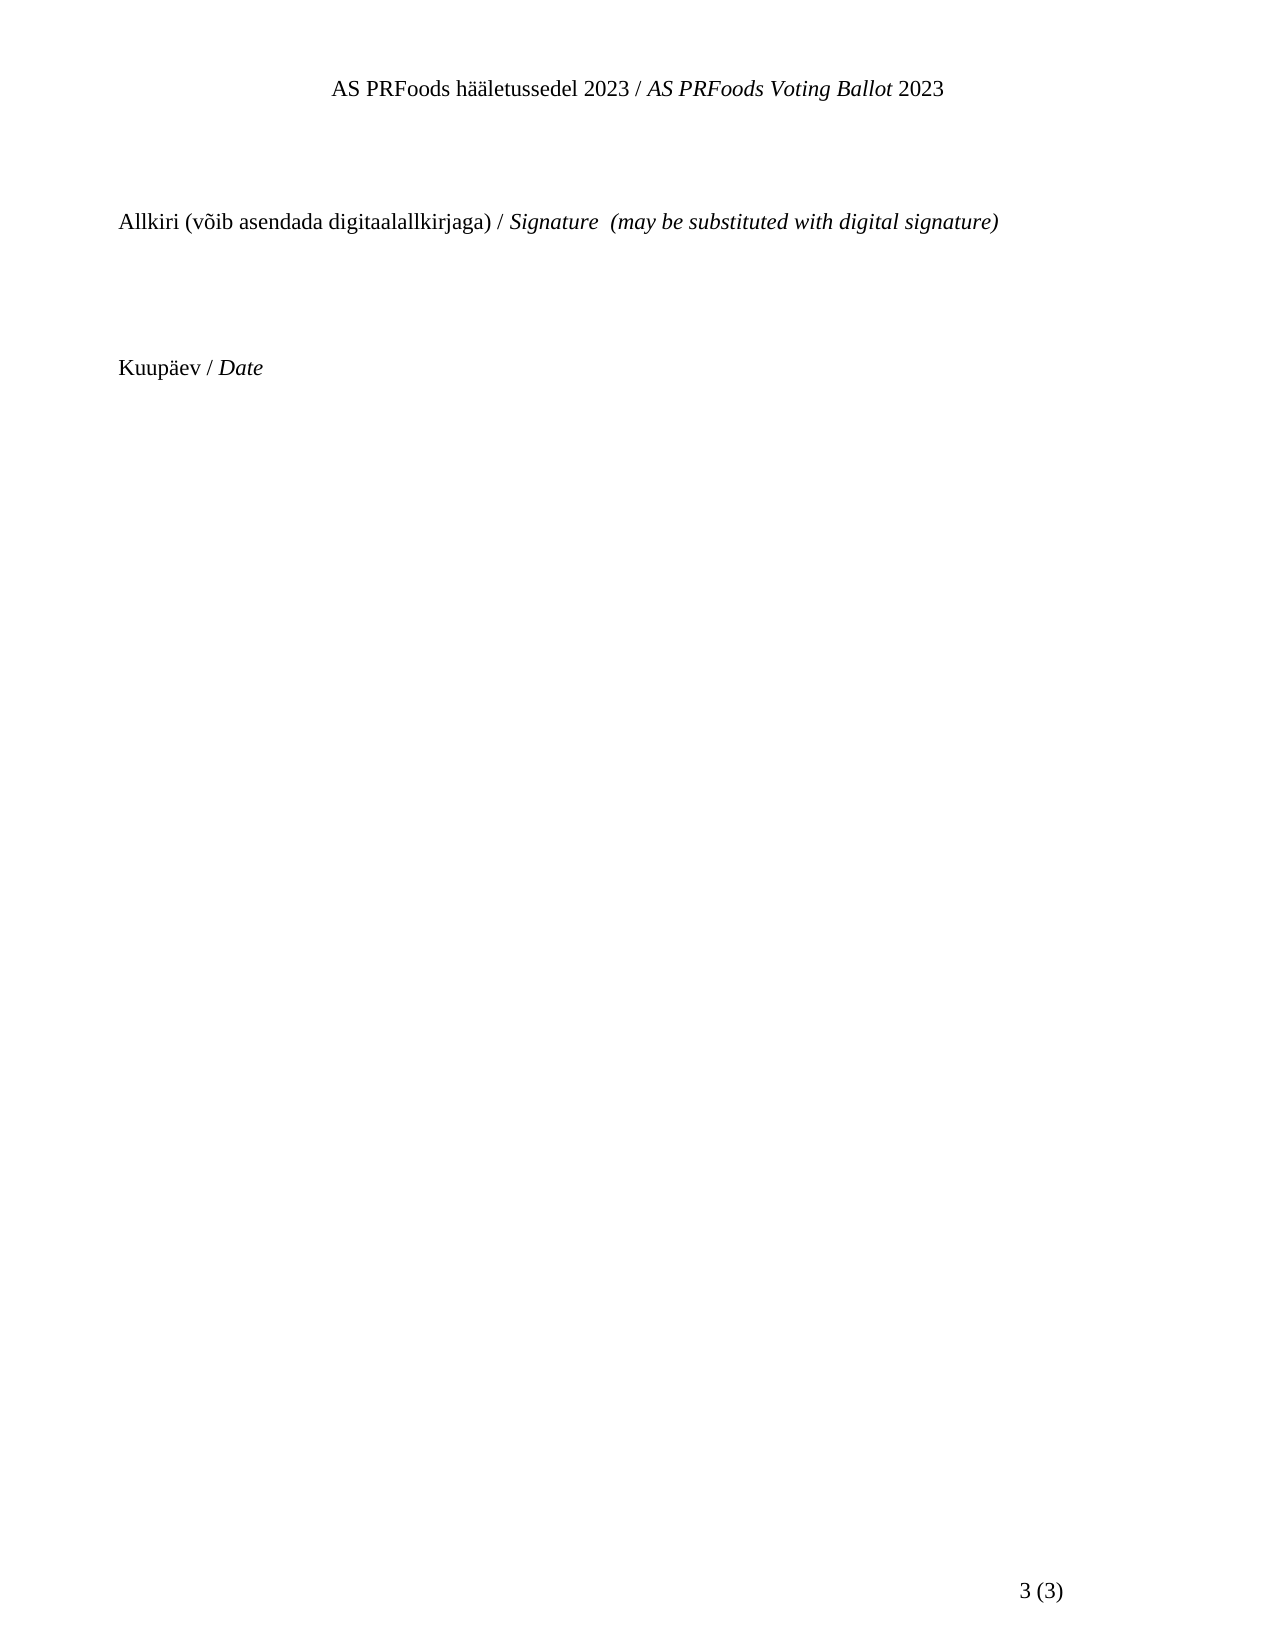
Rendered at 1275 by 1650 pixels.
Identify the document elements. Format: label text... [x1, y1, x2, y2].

text Kuupäev / Date [118, 352, 1157, 381]
text Allkiri (võib asendada digitaalallkirjaga) / Signature (may be substituted with digital signature) [118, 206, 1157, 235]
